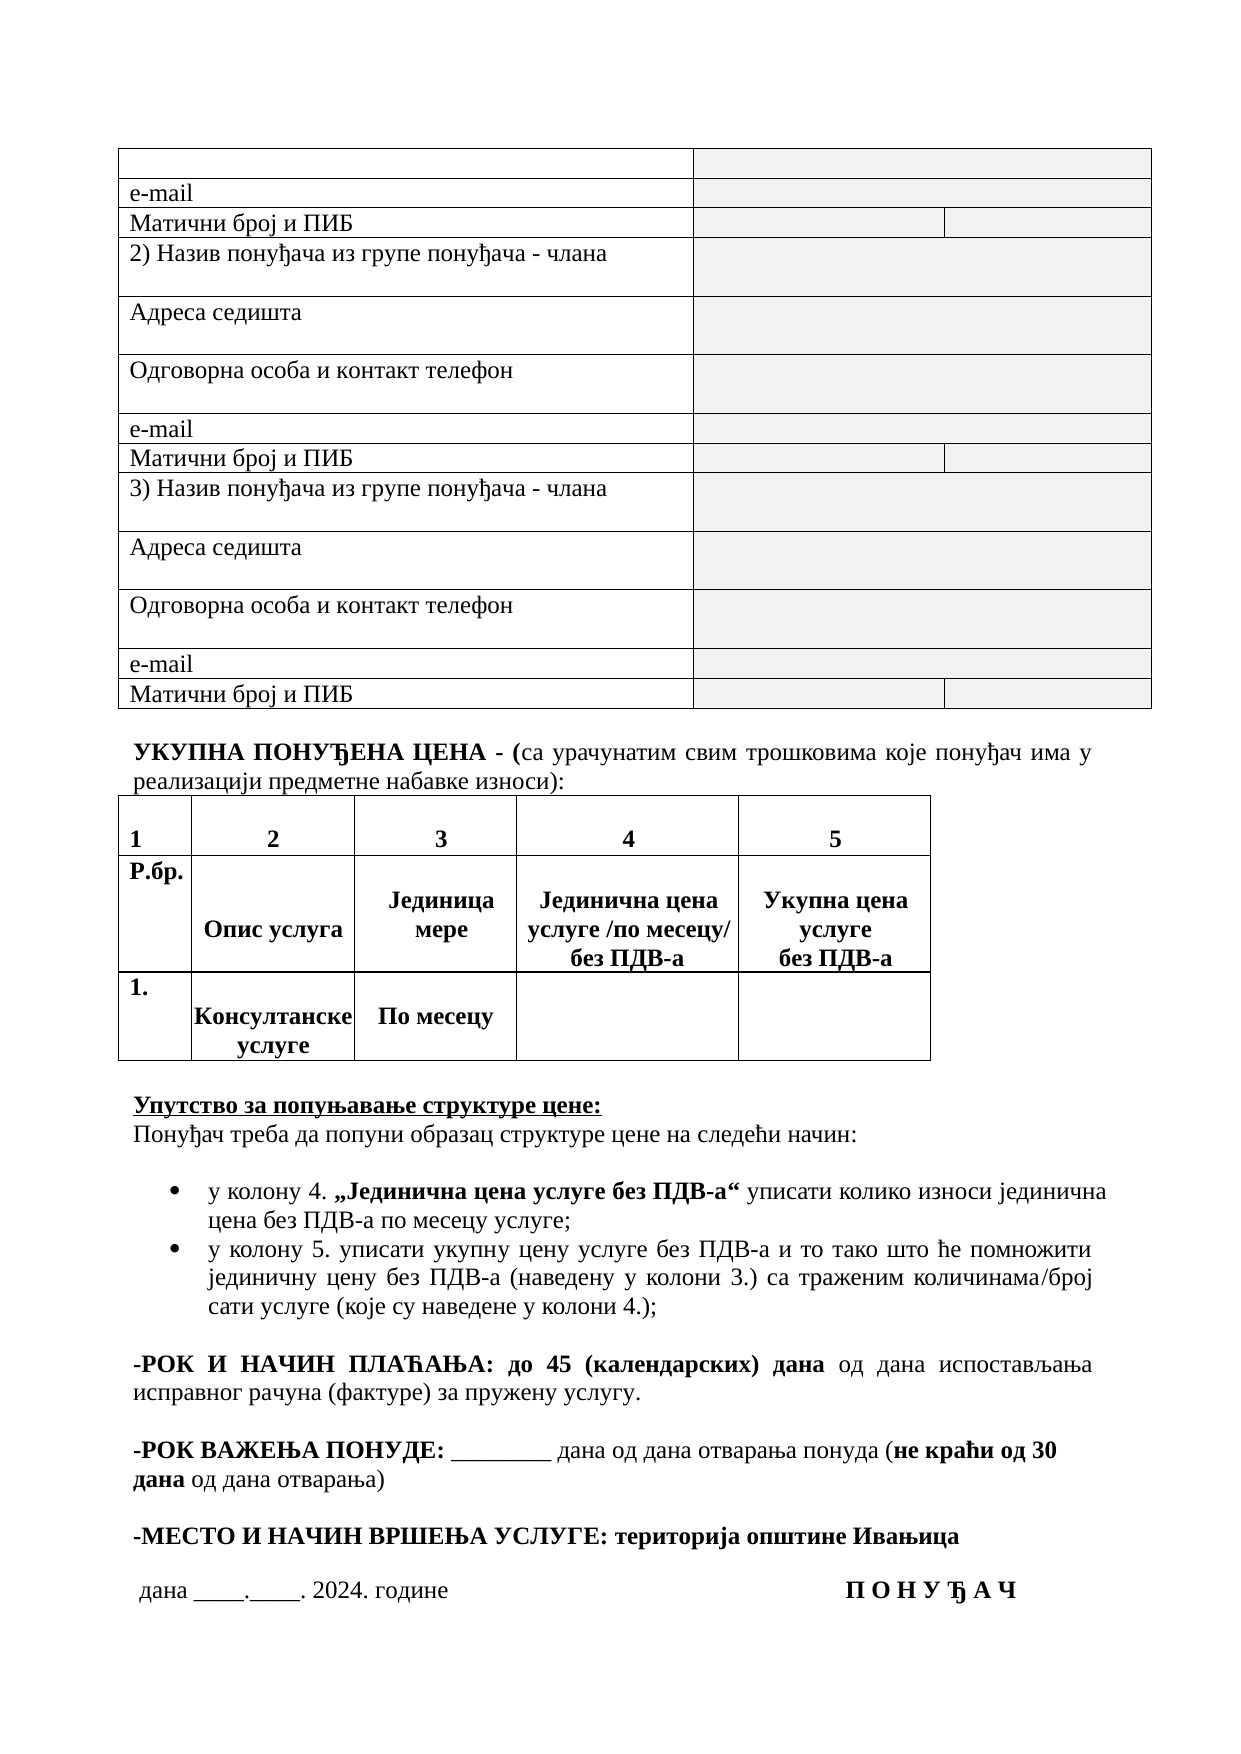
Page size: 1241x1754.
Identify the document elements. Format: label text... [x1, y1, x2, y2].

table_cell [119, 149, 693, 177]
text -РОК И НАЧИН ПЛАЋАЊА: до 45 (календарских) дана од дана испостављања исправног рачуна (фактуре) за пружену услугу. [133, 1349, 1093, 1406]
table_cell Укупна цена услуге без ПДВ-а [739, 856, 930, 971]
table_header 1 [119, 796, 191, 855]
table_cell e-mail [119, 414, 693, 442]
table_cell Опис услуга [192, 856, 354, 971]
table_cell Р.бр. [119, 856, 191, 971]
table_cell Одговорна особа и контакт телефон [119, 590, 693, 648]
table_cell Матични број и ПИБ [119, 208, 693, 237]
table_cell Матични број и ПИБ [119, 679, 693, 707]
text дана ____.____. 2024. године П О Н У Ђ А Ч [133, 1575, 1093, 1604]
table_cell 2) Назив понуђача из групе понуђача - члана [119, 238, 693, 296]
table_cell [517, 973, 738, 1060]
table_cell Консултанске услуге [192, 973, 354, 1060]
table_cell По месецу [355, 973, 516, 1060]
table_cell Одговорна особа и контакт телефон [119, 355, 693, 413]
table_cell [694, 179, 1151, 207]
table_cell Матични број и ПИБ [119, 444, 693, 472]
table_cell Јединица мере [355, 856, 516, 971]
list у колону 5. уписати укупну цену услуге без ПДВ-а и то тако што ће помножити јединичну цену без ПДВ-а (наведену у колони 3.) са траженим количинама/број сати услуге (које су наведене у колони 4.); [170, 1234, 1093, 1320]
table_header 3 [355, 796, 516, 855]
table_cell [694, 238, 1151, 296]
table_header 4 [517, 796, 738, 855]
table_cell Јединична цена услуге /по месецу/ без ПДВ-а [517, 856, 738, 971]
table_cell [694, 649, 1151, 678]
table_cell [739, 973, 930, 1060]
table_cell [945, 444, 1151, 472]
table_header 5 [739, 796, 930, 855]
table_cell [694, 355, 1151, 413]
table_cell [694, 297, 1151, 354]
table_cell e-mail [119, 649, 693, 678]
table_cell [694, 590, 1151, 648]
table_cell [694, 473, 1151, 531]
table_cell [694, 532, 1151, 589]
table_cell [694, 679, 944, 707]
text -МЕСТО И НАЧИН ВРШЕЊА УСЛУГЕ: територија општине Ивањица [133, 1521, 1093, 1550]
text Упутство за попуњавање структуре цене: [133, 1090, 1093, 1119]
list у колону 4. „Jединична цена услуге без ПДВ-а“ уписати колико износи јединична цена без ПДВ-а по месецу услуге; [170, 1176, 1107, 1234]
table_cell 1. [119, 973, 191, 1060]
table_cell Адреса седишта [119, 532, 693, 589]
table_cell Адреса седишта [119, 297, 693, 354]
table_cell [694, 444, 944, 472]
table_header 2 [192, 796, 354, 855]
table_cell 3) Назив понуђача из групе понуђача - члана [119, 473, 693, 531]
text -РОК ВАЖЕЊА ПОНУДЕ: ________ дана од дана отварања понуда (не краћи од 30 дана од дана отварања) [133, 1435, 1093, 1492]
table_cell [694, 149, 1151, 177]
table_cell [945, 208, 1151, 237]
text УКУПНА ПОНУЂЕНА ЦЕНА - (са урачунатим свим трошковима које понуђач има у реализацији предметне набавке износи): [133, 737, 1093, 795]
text Понуђач треба да попуни образац структуре цене на следећи начин: [133, 1119, 1093, 1147]
table_cell e-mail [119, 179, 693, 207]
table_cell [945, 679, 1151, 707]
table_cell [694, 208, 944, 237]
table_cell [694, 414, 1151, 442]
